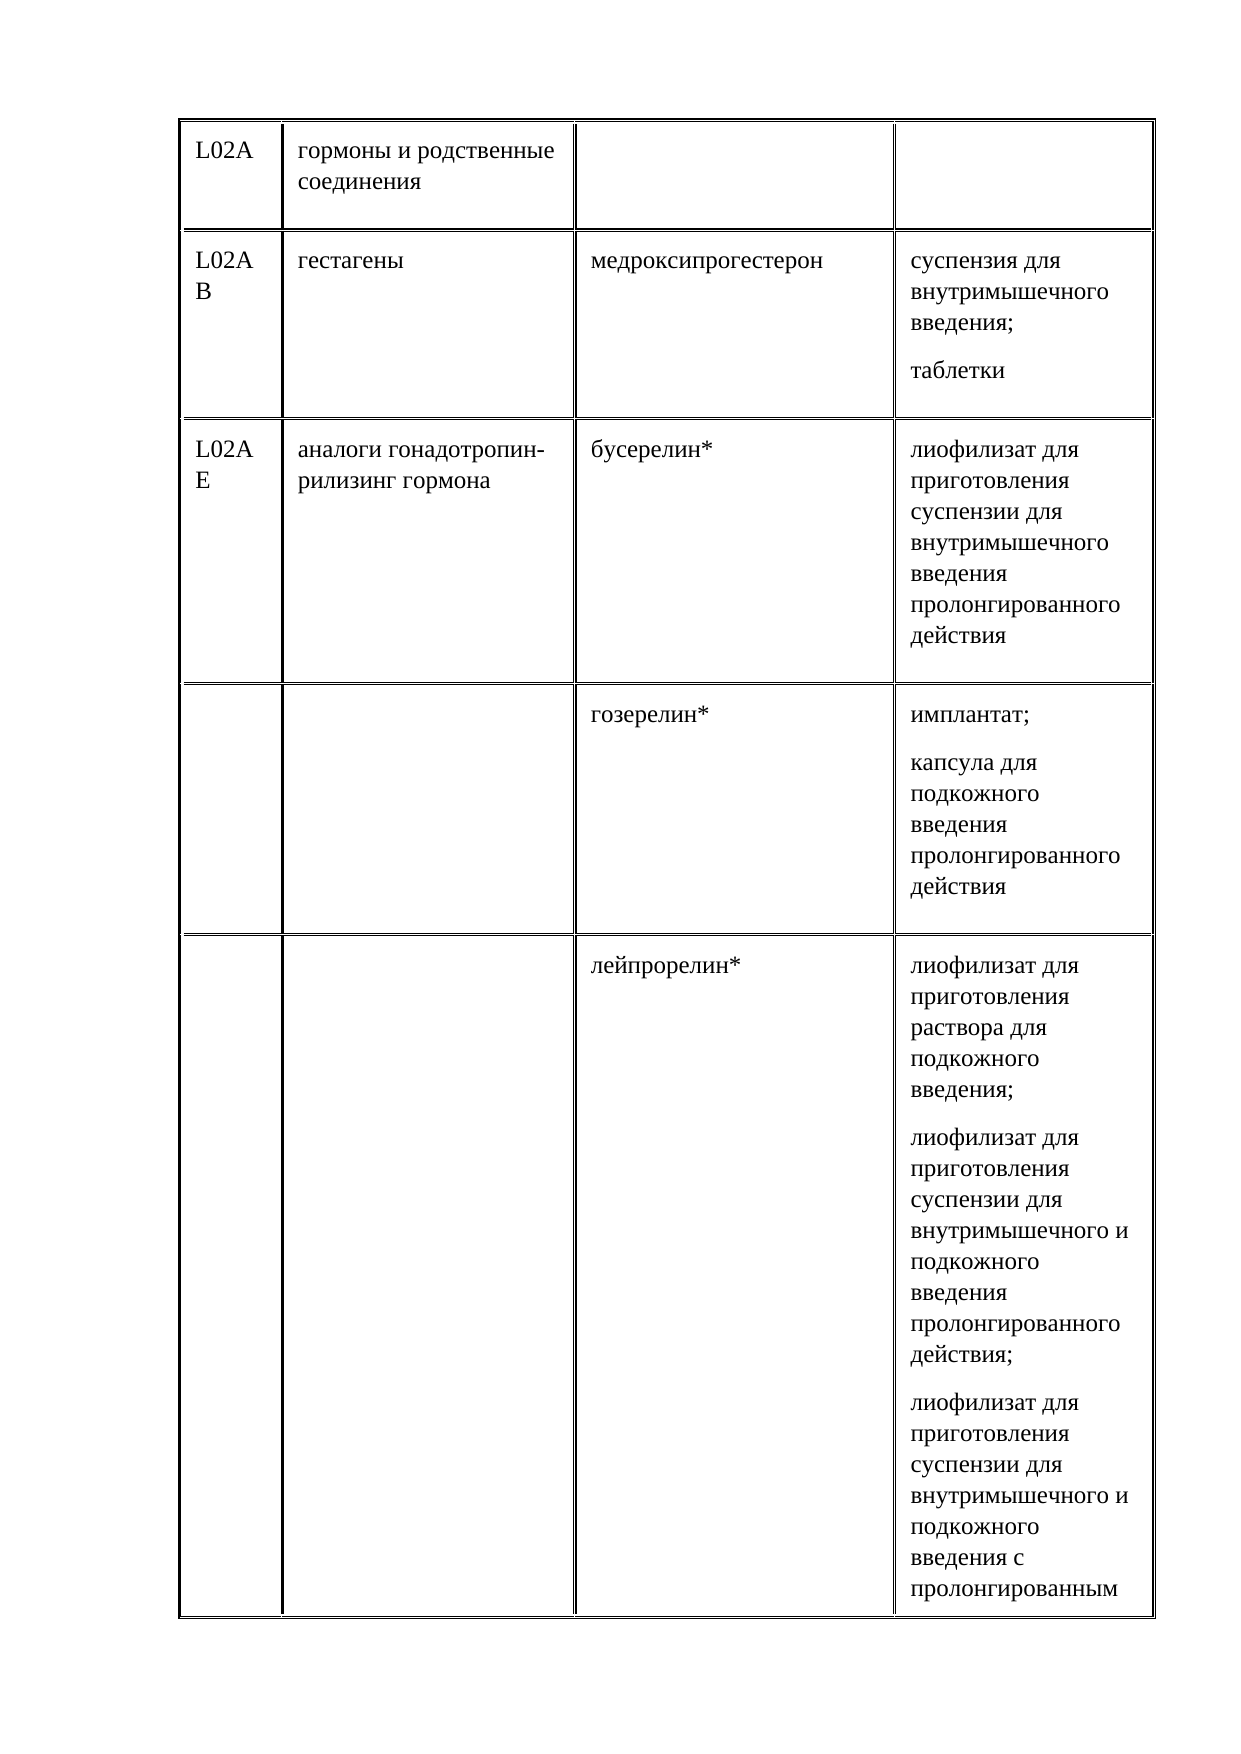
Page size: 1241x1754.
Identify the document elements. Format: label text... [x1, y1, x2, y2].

table_cell [282, 933, 575, 1616]
table_cell имплантат; капсула для подкожного введения пролонгированного действия [895, 682, 1154, 932]
table_cell медроксипрогестерон [577, 232, 893, 417]
table_cell бусерелин* [577, 420, 893, 682]
table_cell L02AB [181, 228, 281, 417]
table_cell аналоги гонадотропин-рилизинг гормона [284, 420, 573, 682]
table_cell [575, 122, 895, 228]
table_cell гестагены [284, 232, 573, 417]
table_cell L02A [181, 120, 282, 228]
table_cell L02AE [180, 417, 282, 682]
table_cell [284, 685, 573, 932]
table_cell гормоны и родственные соединения [282, 120, 575, 228]
table_cell [181, 933, 282, 1616]
table_cell лиофилизат для приготовления суспензии для внутримышечного введения пролонгированного действия [895, 417, 1154, 682]
table_cell лейпрорелин* [575, 936, 895, 1616]
table_cell [895, 122, 1152, 228]
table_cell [895, 933, 1153, 1616]
table_cell гозерелин* [577, 685, 893, 932]
table_cell [180, 682, 282, 932]
table_cell суспензия для внутримышечного введения; таблетки [896, 228, 1153, 417]
